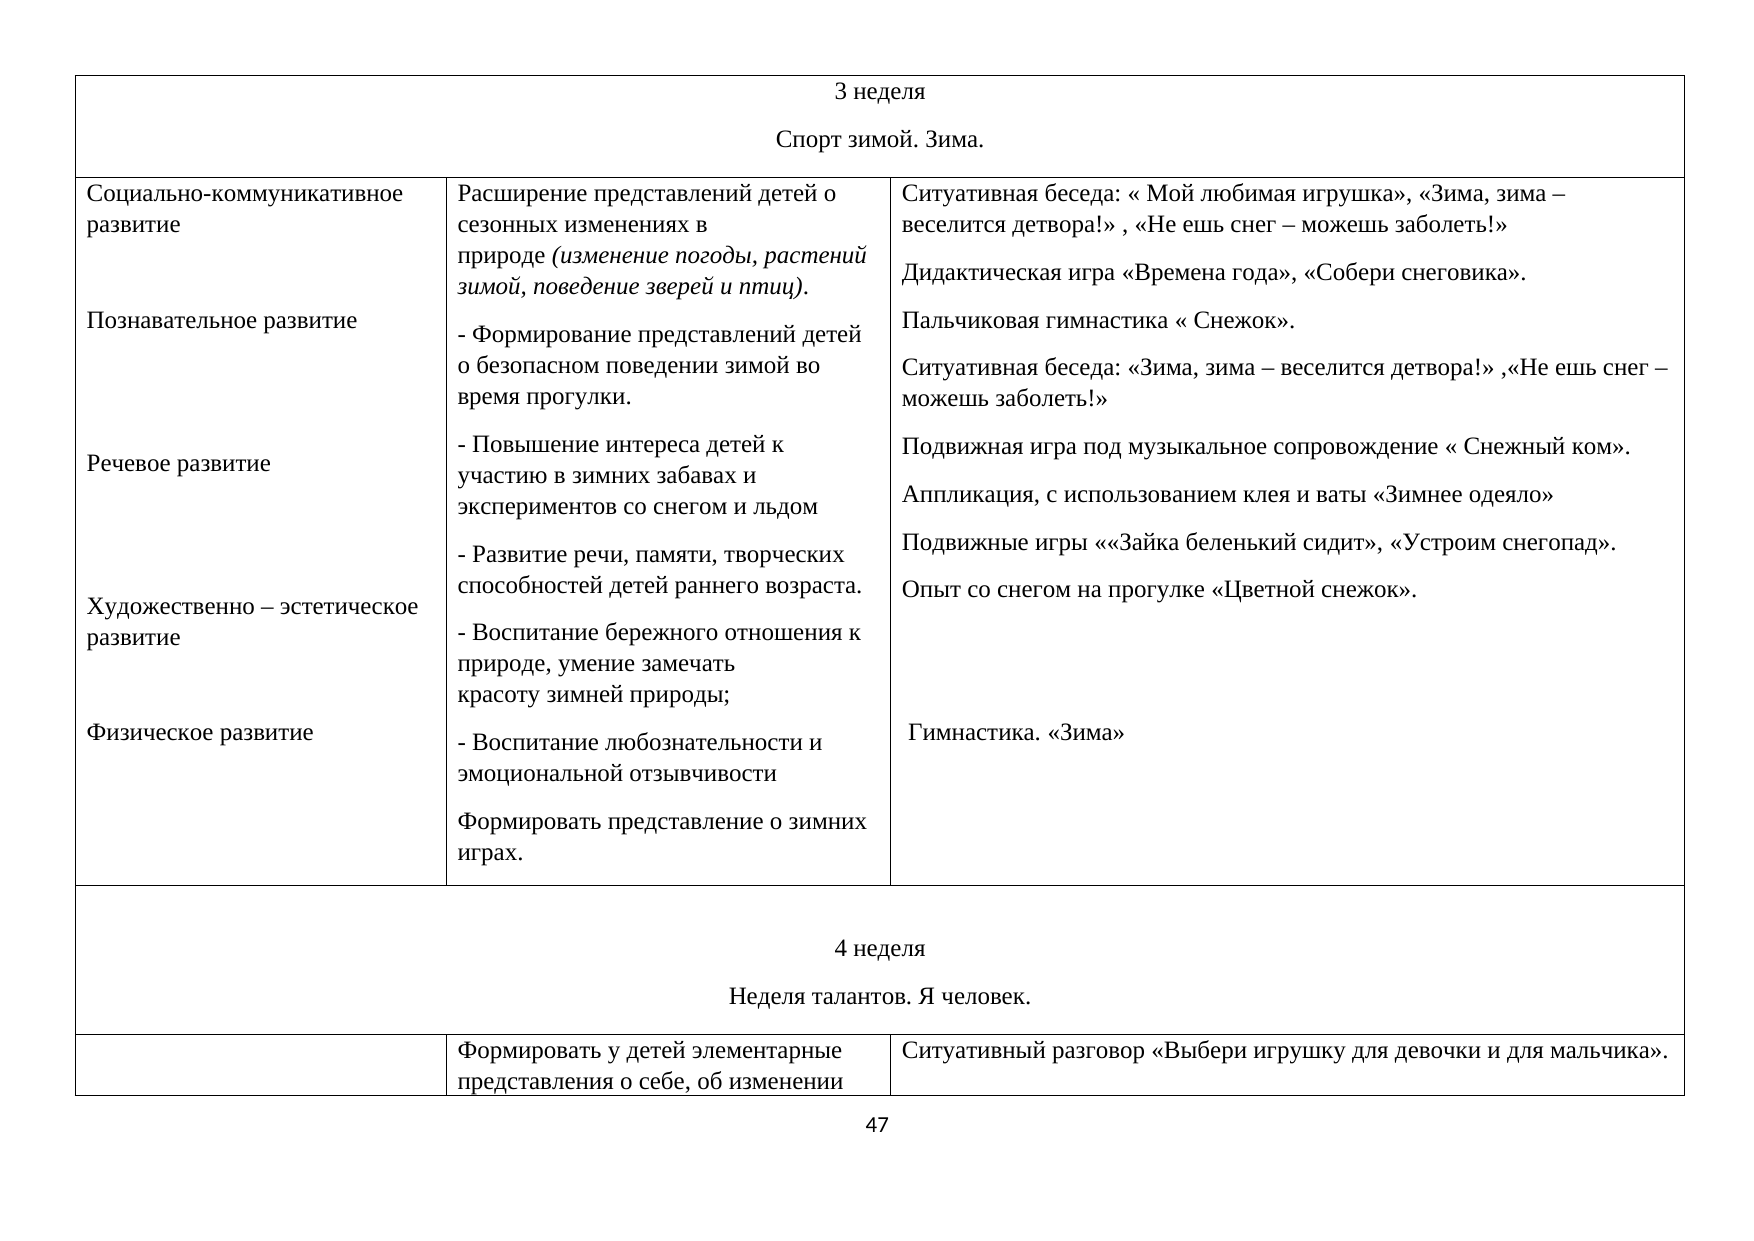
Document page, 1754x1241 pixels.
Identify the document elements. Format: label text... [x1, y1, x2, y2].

table_cell 3 неделя Спорт зимой. Зима. [76, 76, 1684, 177]
table_cell 4 неделя Неделя талантов. Я человек. [76, 886, 1684, 1034]
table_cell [76, 178, 446, 884]
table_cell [891, 1035, 1684, 1095]
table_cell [447, 1035, 890, 1095]
table_cell Ситуативная беседа: « Мой любимая игрушка», «Зима, зима – веселится детвора!» , «Не ешь снег – можешь заболеть!» Дидактическая игра «Времена года», «Собери снеговика». Пальчиковая гимнастика « Снежок». Ситуативная беседа: «Зима, зима – веселится детвора!» ,«Не ешь снег – можешь заболеть!» Подвижная игра под музыкальное сопровождение « Снежный ком». Аппликация, с использованием клея и ваты «Зимнее одеяло» Подвижные игры ««Зайка беленький сидит», «Устроим снегопад». Опыт со снегом на прогулке «Цветной снежок». Гимнастика. «Зима» [891, 178, 1684, 884]
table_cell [76, 1035, 446, 1095]
table_cell Расширение представлений детей о сезонных изменениях в природе (изменение погоды, растений зимой, поведение зверей и птиц). - Формирование представлений детей о безопасном поведении зимой во время прогулки. - Повышение интереса детей к участию в зимних забавах и экспериментов со снегом и льдом - Развитие речи, памяти, творческих способностей детей раннего возраста. - Воспитание бережного отношения к природе, умение замечать красоту зимней природы; - Воспитание любознательности и эмоциональной отзывчивости Формировать представление о зимних играх. [447, 178, 890, 884]
